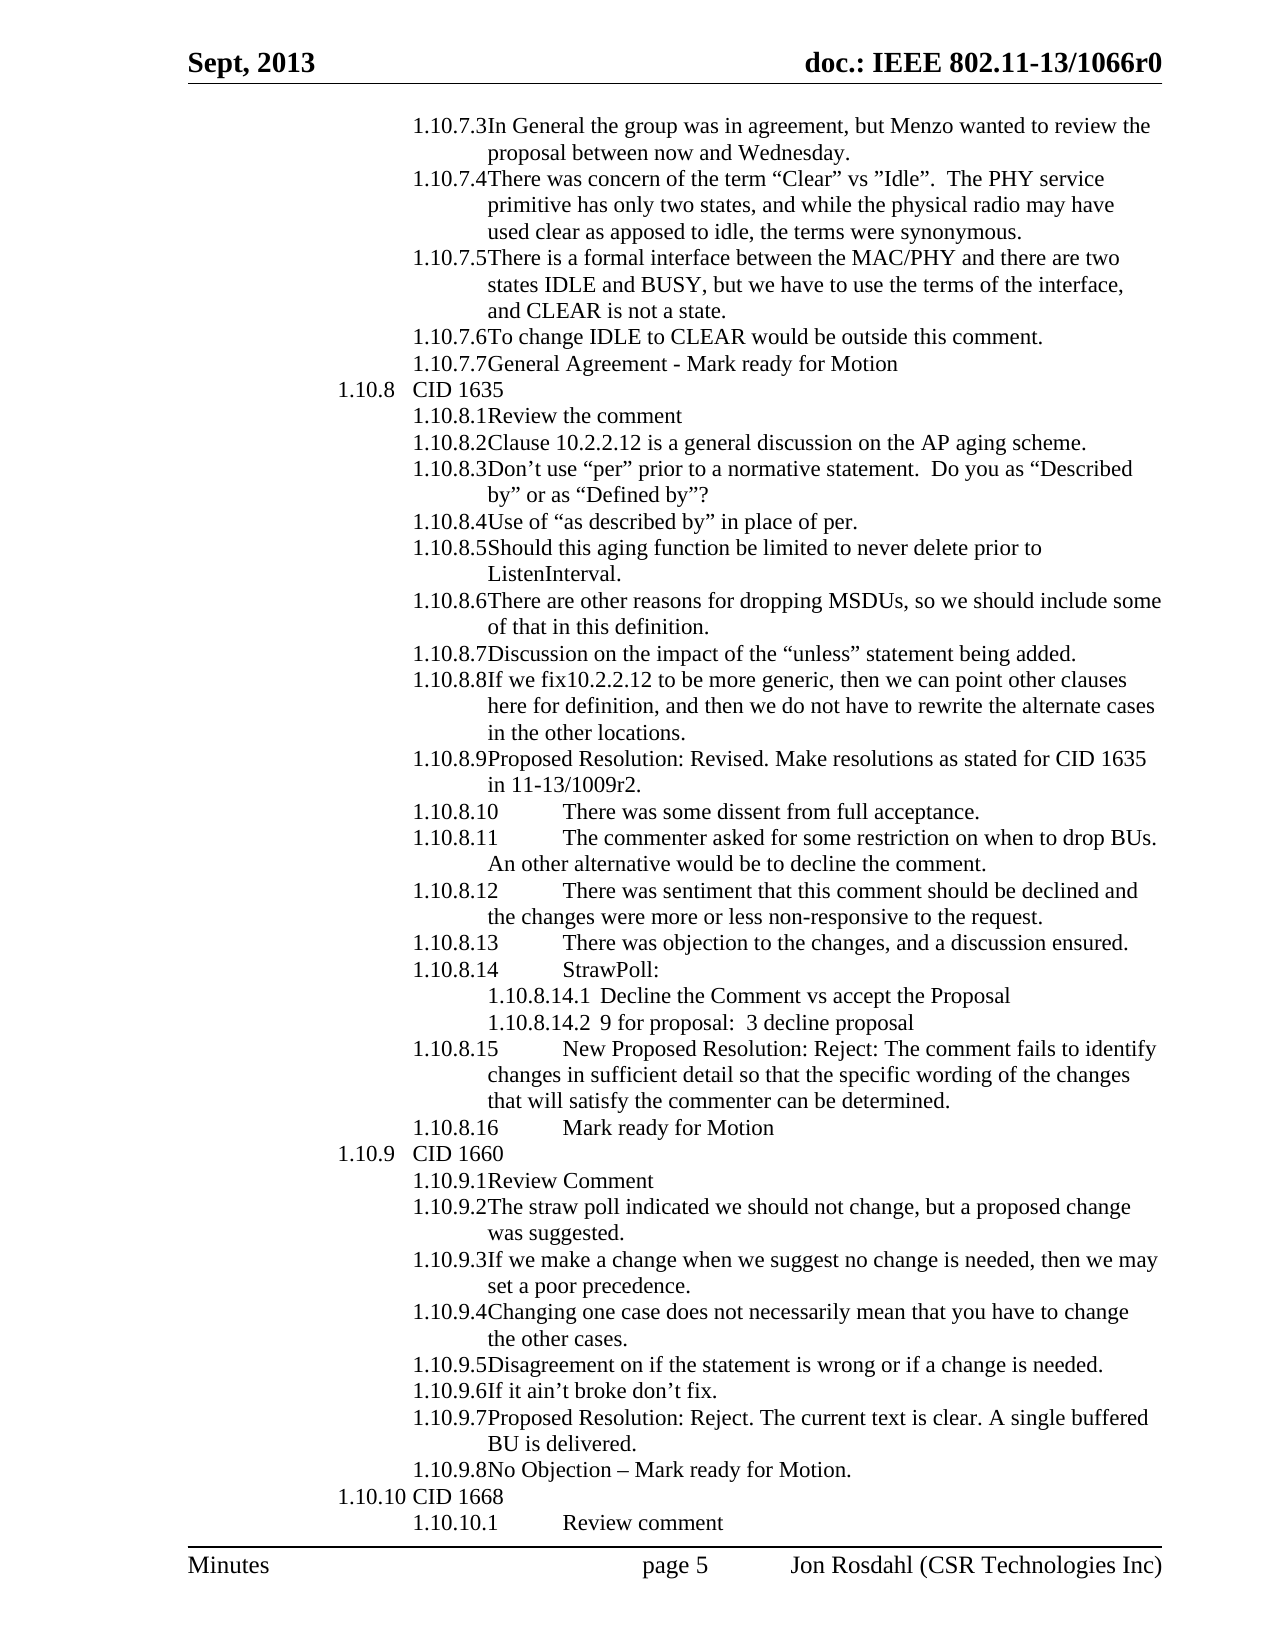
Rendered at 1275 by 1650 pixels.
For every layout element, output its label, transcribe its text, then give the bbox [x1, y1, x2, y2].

list To change IDLE to CLEAR would be outside this comment. [412, 323, 1162, 350]
list Review comment [412, 1509, 1162, 1536]
list The straw poll indicated we should not change, but a proposed change was suggested. [412, 1193, 1162, 1246]
list No Objection – Mark ready for Motion. [412, 1457, 1162, 1483]
list There was some dissent from full acceptance. [412, 798, 1162, 824]
list 9 for proposal: 3 decline proposal [487, 1008, 1162, 1035]
list General Agreement - Mark ready for Motion [412, 350, 1162, 376]
list If we fix10.2.2.12 to be more generic, then we can point other clauses here for definition, and then we do not have to rewrite the alternate cases in the other locations. [412, 666, 1162, 745]
list Disagreement on if the statement is wrong or if a change is needed. [412, 1351, 1162, 1377]
list Mark ready for Motion [412, 1114, 1162, 1140]
list If we make a change when we suggest no change is needed, then we may set a poor precedence. [412, 1246, 1162, 1298]
list CID 1668 [337, 1483, 1162, 1509]
list If it ain’t broke don’t fix. [412, 1377, 1162, 1404]
list Review Comment [412, 1167, 1162, 1193]
list CID 1660 [337, 1140, 1162, 1167]
list Discussion on the impact of the “unless” statement being added. [412, 639, 1162, 666]
list There is a formal interface between the MAC/PHY and there are two states IDLE and BUSY, but we have to use the terms of the interface, and CLEAR is not a state. [412, 244, 1162, 323]
list There are other reasons for dropping MSDUs, so we should include some of that in this definition. [412, 587, 1162, 639]
list There was concern of the term “Clear” vs ”Idle”. The PHY service primitive has only two states, and while the physical radio may have used clear as apposed to idle, the terms were synonymous. [412, 165, 1162, 244]
list There was objection to the changes, and a discussion ensured. [412, 929, 1162, 956]
list Clause 10.2.2.12 is a general discussion on the AP aging scheme. [412, 429, 1162, 455]
list In General the group was in agreement, but Menzo wanted to review the proposal between now and Wednesday. [412, 112, 1162, 165]
list The commenter asked for some restriction on when to drop BUs. An other alternative would be to decline the comment. [412, 824, 1162, 877]
list Review the comment [412, 402, 1162, 429]
list There was sentiment that this comment should be declined and the changes were more or less non-responsive to the request. [412, 877, 1162, 929]
list Changing one case does not necessarily mean that you have to change the other cases. [412, 1298, 1162, 1351]
list CID 1635 [337, 376, 1162, 402]
list StrawPoll: [412, 956, 1162, 982]
list Use of “as described by” in place of per. [412, 508, 1162, 534]
list Decline the Comment vs accept the Proposal [487, 982, 1162, 1008]
list New Proposed Resolution: Reject: The comment fails to identify changes in sufficient detail so that the specific wording of the changes that will satisfy the commenter can be determined. [412, 1035, 1162, 1114]
list Proposed Resolution: Revised. Make resolutions as stated for CID 1635 in 11-13/1009r2. [412, 745, 1162, 798]
list Proposed Resolution: Reject. The current text is clear. A single buffered BU is delivered. [412, 1404, 1162, 1457]
list Should this aging function be limited to never delete prior to ListenInterval. [412, 534, 1162, 587]
list Don’t use “per” prior to a normative statement. Do you as “Described by” or as “Defined by”? [412, 455, 1162, 508]
